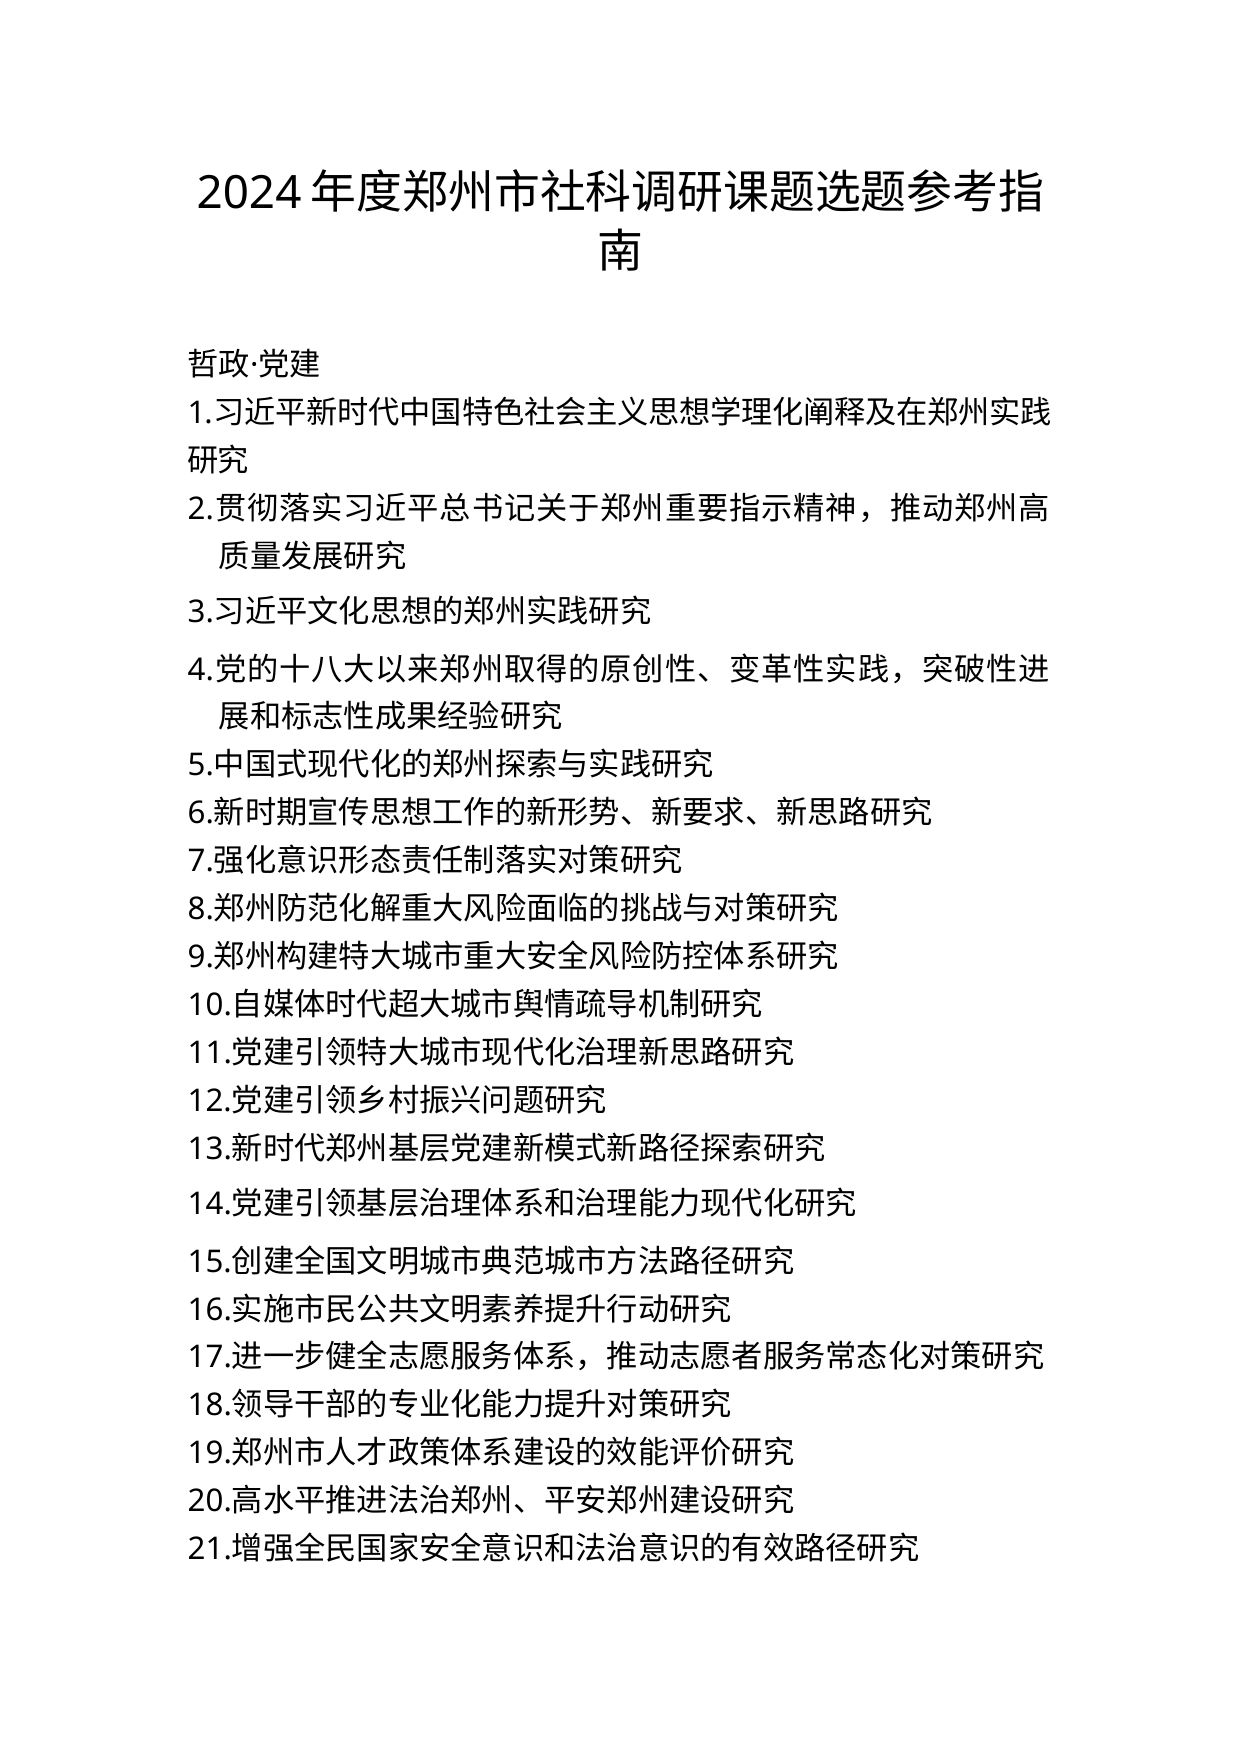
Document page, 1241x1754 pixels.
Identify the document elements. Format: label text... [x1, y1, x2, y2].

text 18.领导干部的专业化能力提升对策研究 [187, 1377, 1053, 1425]
text 4.党的十八大以来郑州取得的原创性、变革性实践，突破性进展和标志性成果经验研究 [187, 642, 1053, 737]
text 6.新时期宣传思想工作的新形势、新要求、新思路研究 [187, 785, 1053, 833]
text 2.贯彻落实习近平总书记关于郑州重要指示精神，推动郑州高质量发展研究 [187, 481, 1053, 577]
text 9.郑州构建特大城市重大安全风险防控体系研究 [187, 929, 1053, 977]
text 15.创建全国文明城市典范城市方法路径研究 [187, 1234, 1053, 1282]
text 12.党建引领乡村振兴问题研究 [187, 1073, 1053, 1121]
text 11.党建引领特大城市现代化治理新思路研究 [187, 1025, 1053, 1073]
text 8.郑州防范化解重大风险面临的挑战与对策研究 [187, 881, 1053, 929]
list 14.党建引领基层治理体系和治理能力现代化研究 [187, 1169, 1053, 1234]
text 10.自媒体时代超大城市舆情疏导机制研究 [187, 977, 1053, 1025]
text 20.高水平推进法治郑州、平安郑州建设研究 [187, 1473, 1053, 1521]
text 哲政·党建 [187, 337, 1053, 385]
text 21.增强全民国家安全意识和法治意识的有效路径研究 [187, 1521, 1053, 1569]
text 17.进一步健全志愿服务体系，推动志愿者服务常态化对策研究 [187, 1329, 1053, 1377]
text 5.中国式现代化的郑州探索与实践研究 [187, 737, 1053, 785]
text 13.新时代郑州基层党建新模式新路径探索研究 [187, 1121, 1053, 1169]
text 19.郑州市人才政策体系建设的效能评价研究 [187, 1425, 1053, 1473]
text 16.实施市民公共文明素养提升行动研究 [187, 1282, 1053, 1329]
text 3.习近平文化思想的郑州实践研究 [187, 577, 1053, 642]
text 1.习近平新时代中国特色社会主义思想学理化阐释及在郑州实践研究 [187, 385, 1053, 481]
text 7.强化意识形态责任制落实对策研究 [187, 833, 1053, 881]
text 2024年度郑州市社科调研课题选题参考指南 [187, 162, 1053, 279]
